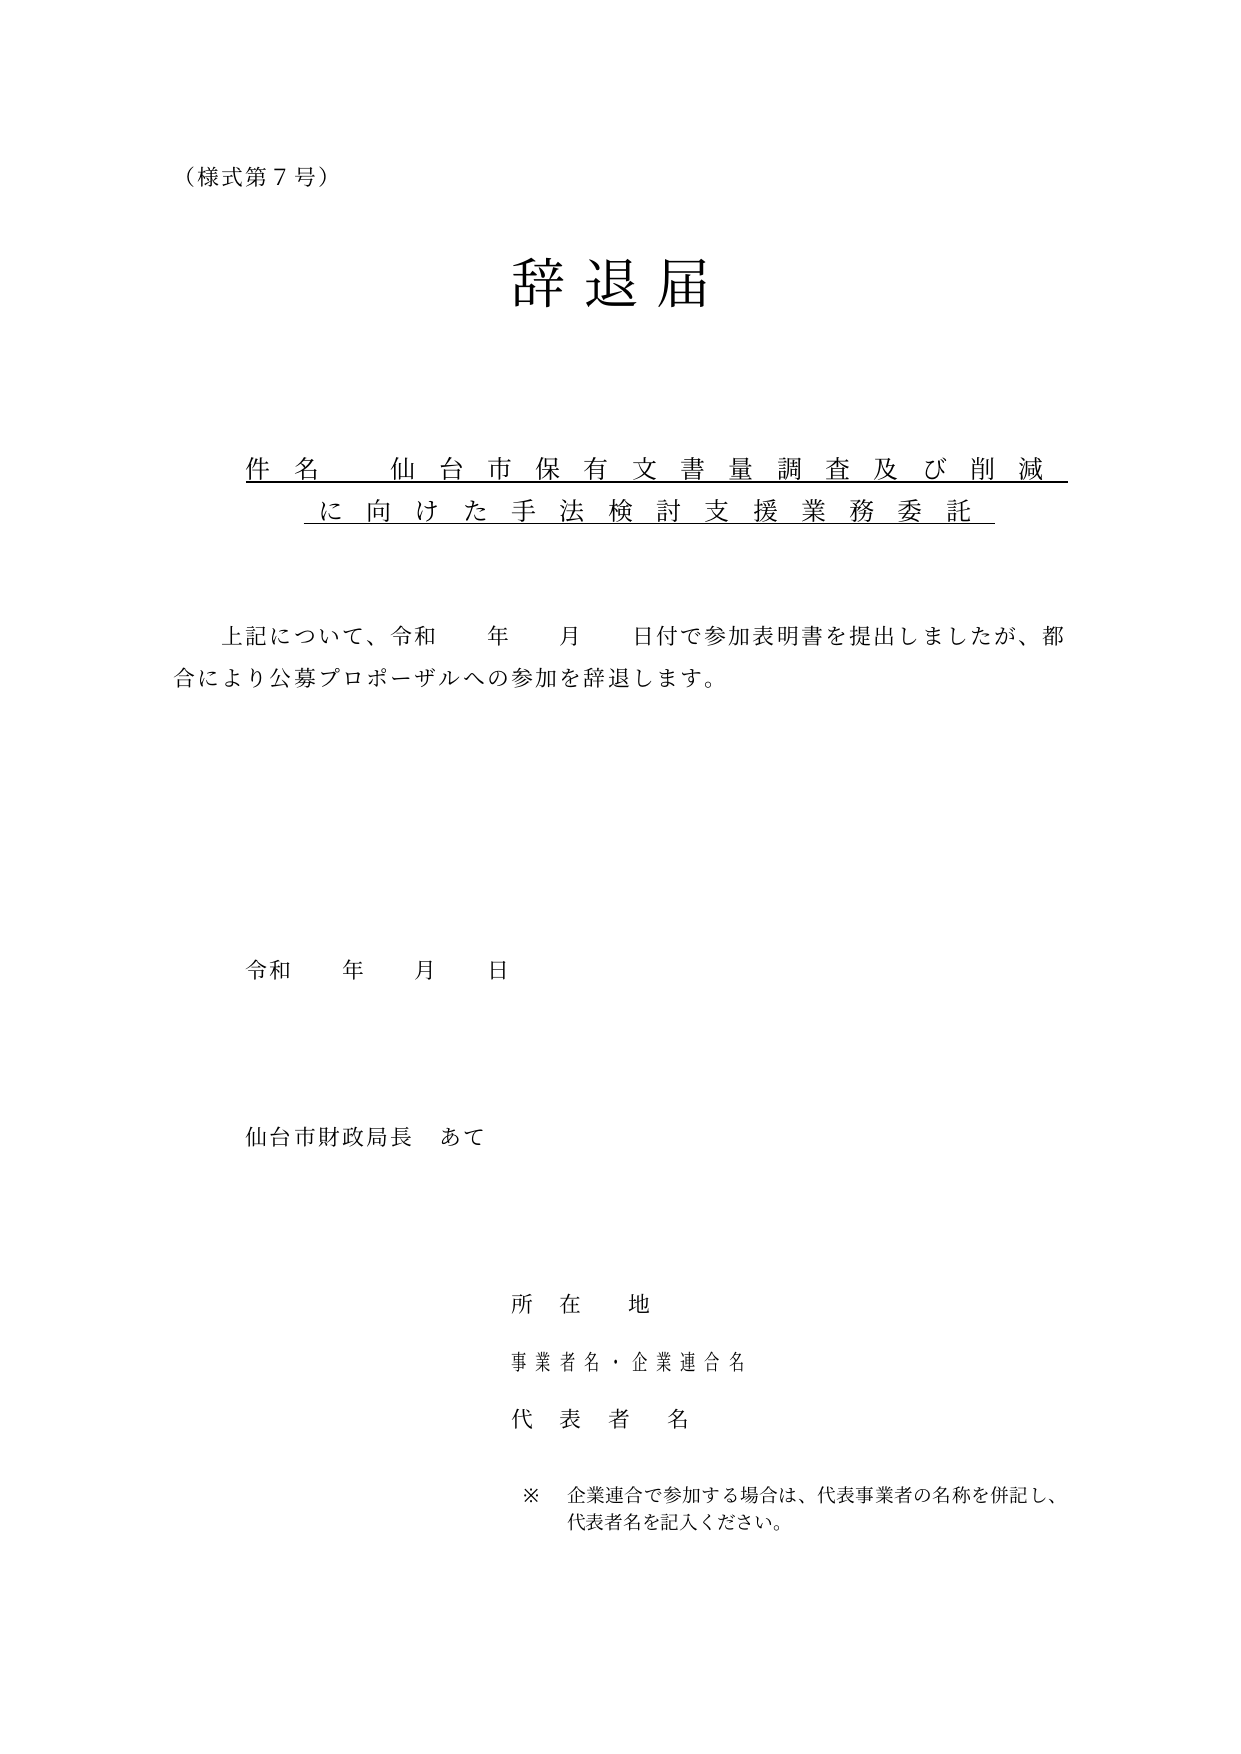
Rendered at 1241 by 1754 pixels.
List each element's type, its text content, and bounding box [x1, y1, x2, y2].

text 代表者名 [197, 1398, 1067, 1439]
text 所在地 [197, 1283, 1067, 1324]
text （様式第７号） [173, 155, 1067, 197]
list 企業連合で参加する場合は、代表事業者の名称を併記し、代表者名を記入ください。 [523, 1481, 1067, 1534]
text 仙台市財政局長 あて [221, 1116, 1026, 1157]
text 令和 年 月 日 [221, 948, 1067, 990]
text 辞退届 [173, 238, 1067, 322]
text 事業者名・企業連合名 [197, 1340, 1067, 1382]
text 上記について、令和 年 月 日付で参加表明書を提出しましたが、都合により公募プロポーザルへの参加を辞退します。 [173, 614, 1067, 698]
text 件名 仙台市保有文書量調査及び削減に向けた手法検討支援業務委託 [221, 447, 1067, 531]
